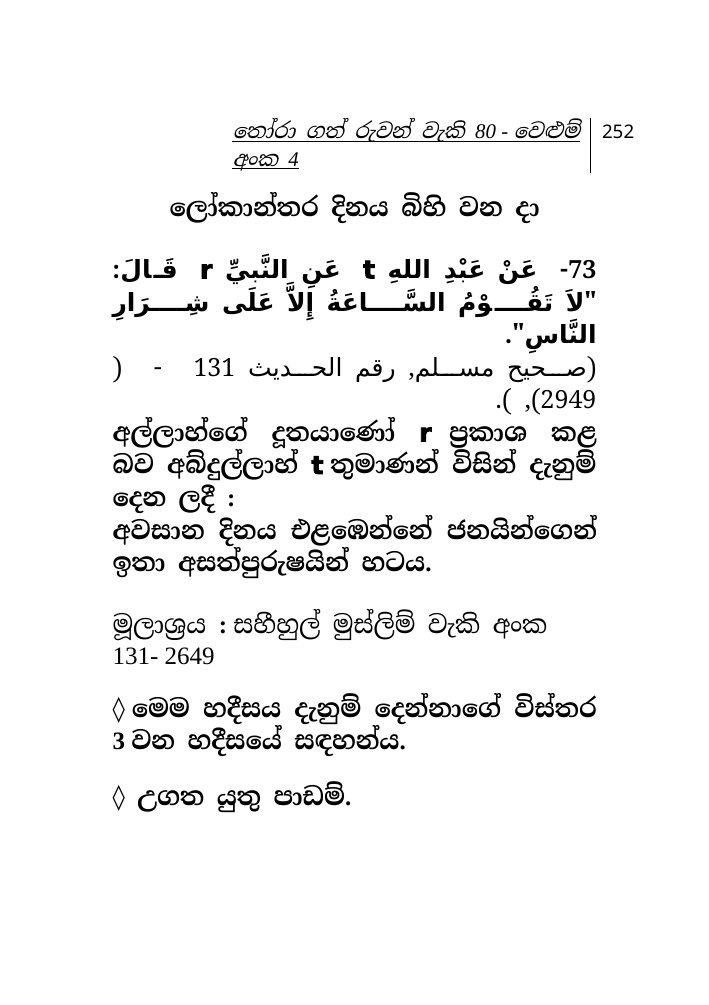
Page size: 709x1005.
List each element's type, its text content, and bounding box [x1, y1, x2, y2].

text ◊ උගත යුතු පාඩම්. [112, 778, 597, 813]
text මූලාශ්‍රය : සහීහුල් මුස්ලිම් වැකි අංක 131- 2649 [112, 608, 597, 669]
text 73- عَنْ عَبْدِ اللهِ عَنِ النَّبيِّ قَالَ: "لاَ تَقُوْمُ السَّاعَةُ إِلاَّ عَلَى شِرَارِ النَّاسِ". [112, 253, 597, 351]
text ලෝකාන්තර දිනය බිහි වන දා [112, 192, 597, 224]
text (صحيح مسلم, رقم الحديث 131 - (2949), ). [112, 351, 597, 416]
text අවසාන දිනය එළඹෙන්නේ ජනයින්ගෙන් ඉතා අසත්පුරුෂයින් හටය. [112, 514, 597, 579]
text ◊ මෙම හදීසය දැනුම් දෙන්නාගේ විස්තර 3 වන හදීසයේ සඳහන්ය. [112, 690, 597, 757]
text අල්ලාහ්ගේ දූතයාණෝ ප්‍රකාශ කළ බව අබ්දුල්ලාහ් තුමාණන් විසින් දැනුම් දෙන ලදී : [112, 416, 597, 514]
